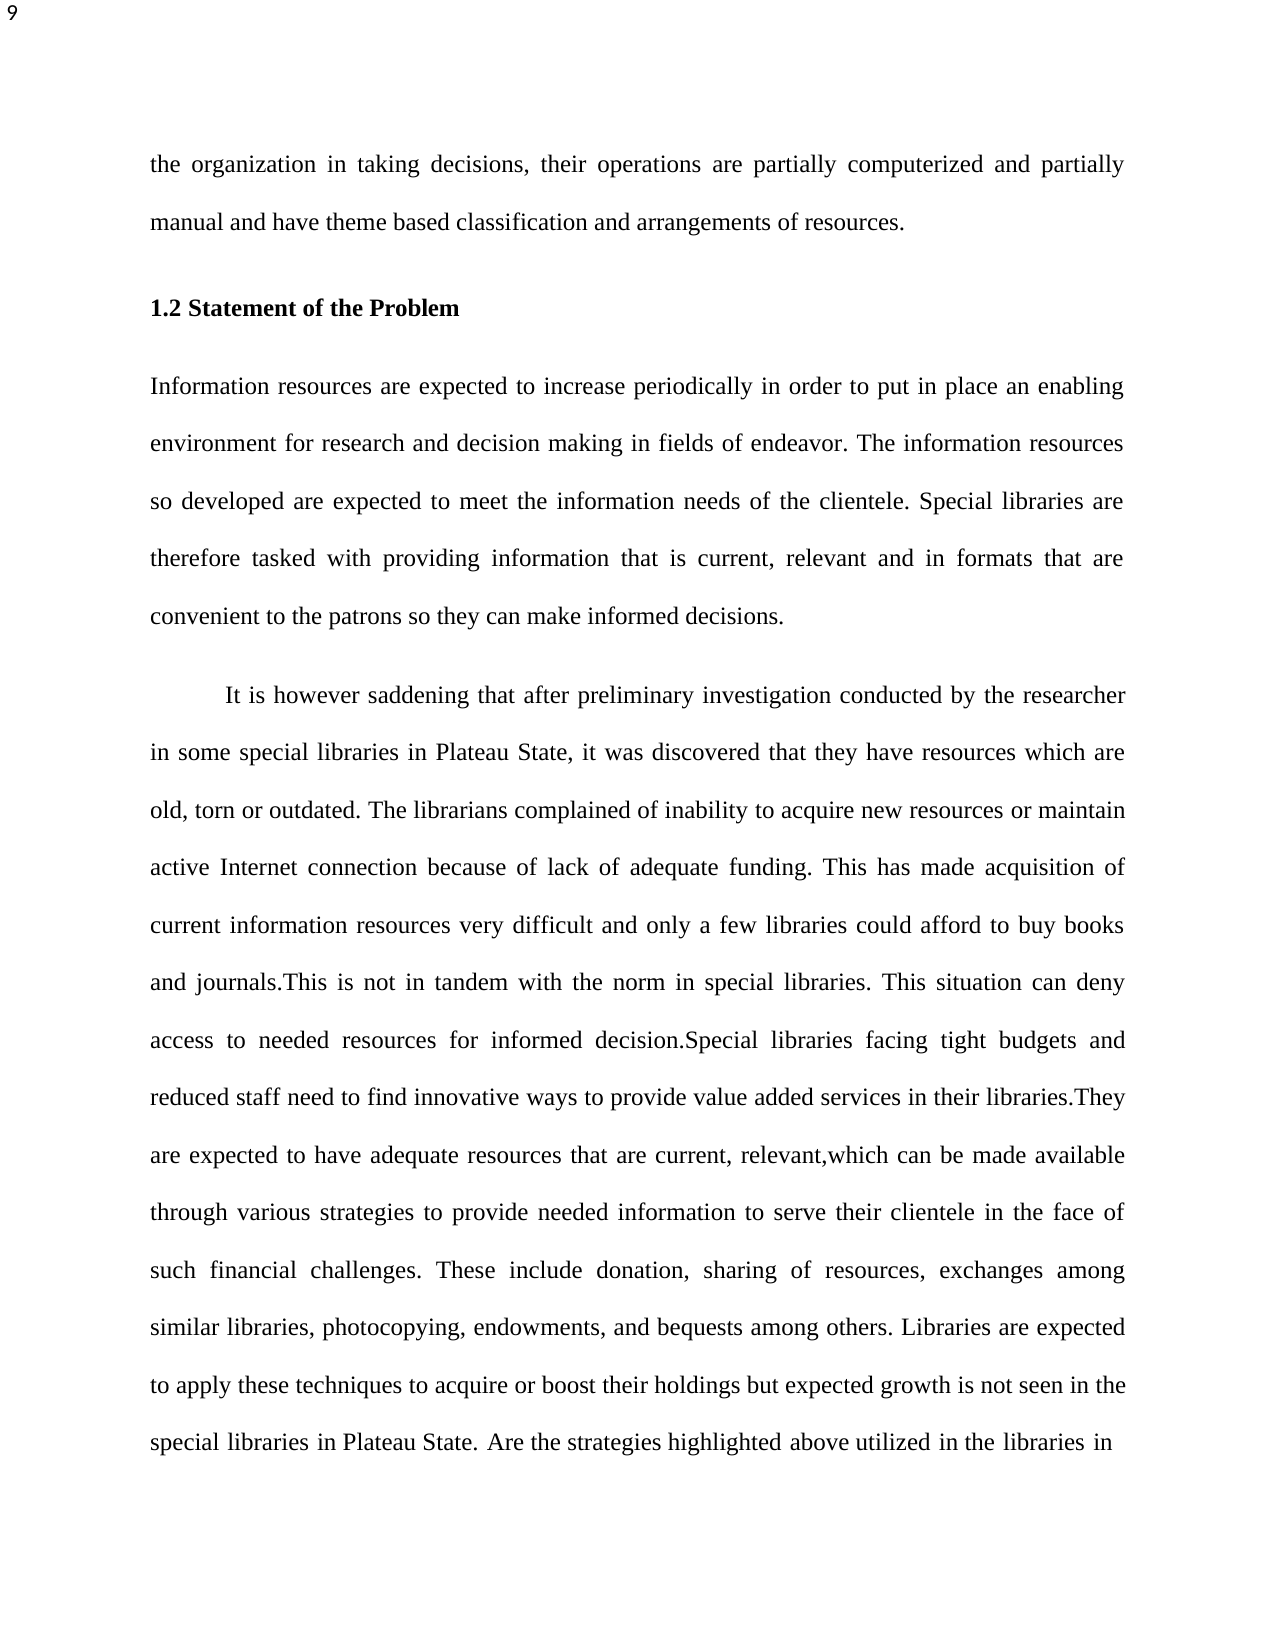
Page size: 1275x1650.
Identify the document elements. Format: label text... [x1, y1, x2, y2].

text Information resources are expected to increase periodically in order to put in place an enabling environment for research and decision making in fields of endeavor. The information resources so developed are expected to meet the information needs of the clientele. Special libraries are therefore tasked with providing information that is current, relevant and in formats that are convenient to the patrons so they can make informed decisions. [150, 371, 1124, 630]
subtitle Statement of the Problem [150, 293, 1194, 322]
text It is however saddening that after preliminary investigation conducted by the researcher in some special libraries in Plateau State, it was discovered that they have resources which are old, torn or outdated. The librarians complained of inability to acquire new resources or maintain active Internet connection because of lack of adequate funding. This has made acquisition of current information resources very difficult and only a few libraries could afford to buy books and journals.This is not in tandem with the norm in special libraries. This situation can deny access to needed resources for informed decision.Special libraries facing tight budgets and reduced staff need to find innovative ways to provide value added services in their libraries.They are expected to have adequate resources that are current, relevant,which can be made available through various strategies to provide needed information to serve their clientele in the face of such financial challenges. These include donation, sharing of resources, exchanges among similar libraries, photocopying, endowments, and bequests among others. Libraries are expected to apply these techniques to acquire or boost their holdings but expected growth is not seen in the special libraries in Plateau State. Are the strategies highlighted above utilized in the libraries in [150, 680, 1126, 1456]
text the organization in taking decisions, their operations are partially computerized and partially manual and have theme based classification and arrangements of resources. [150, 149, 1126, 236]
